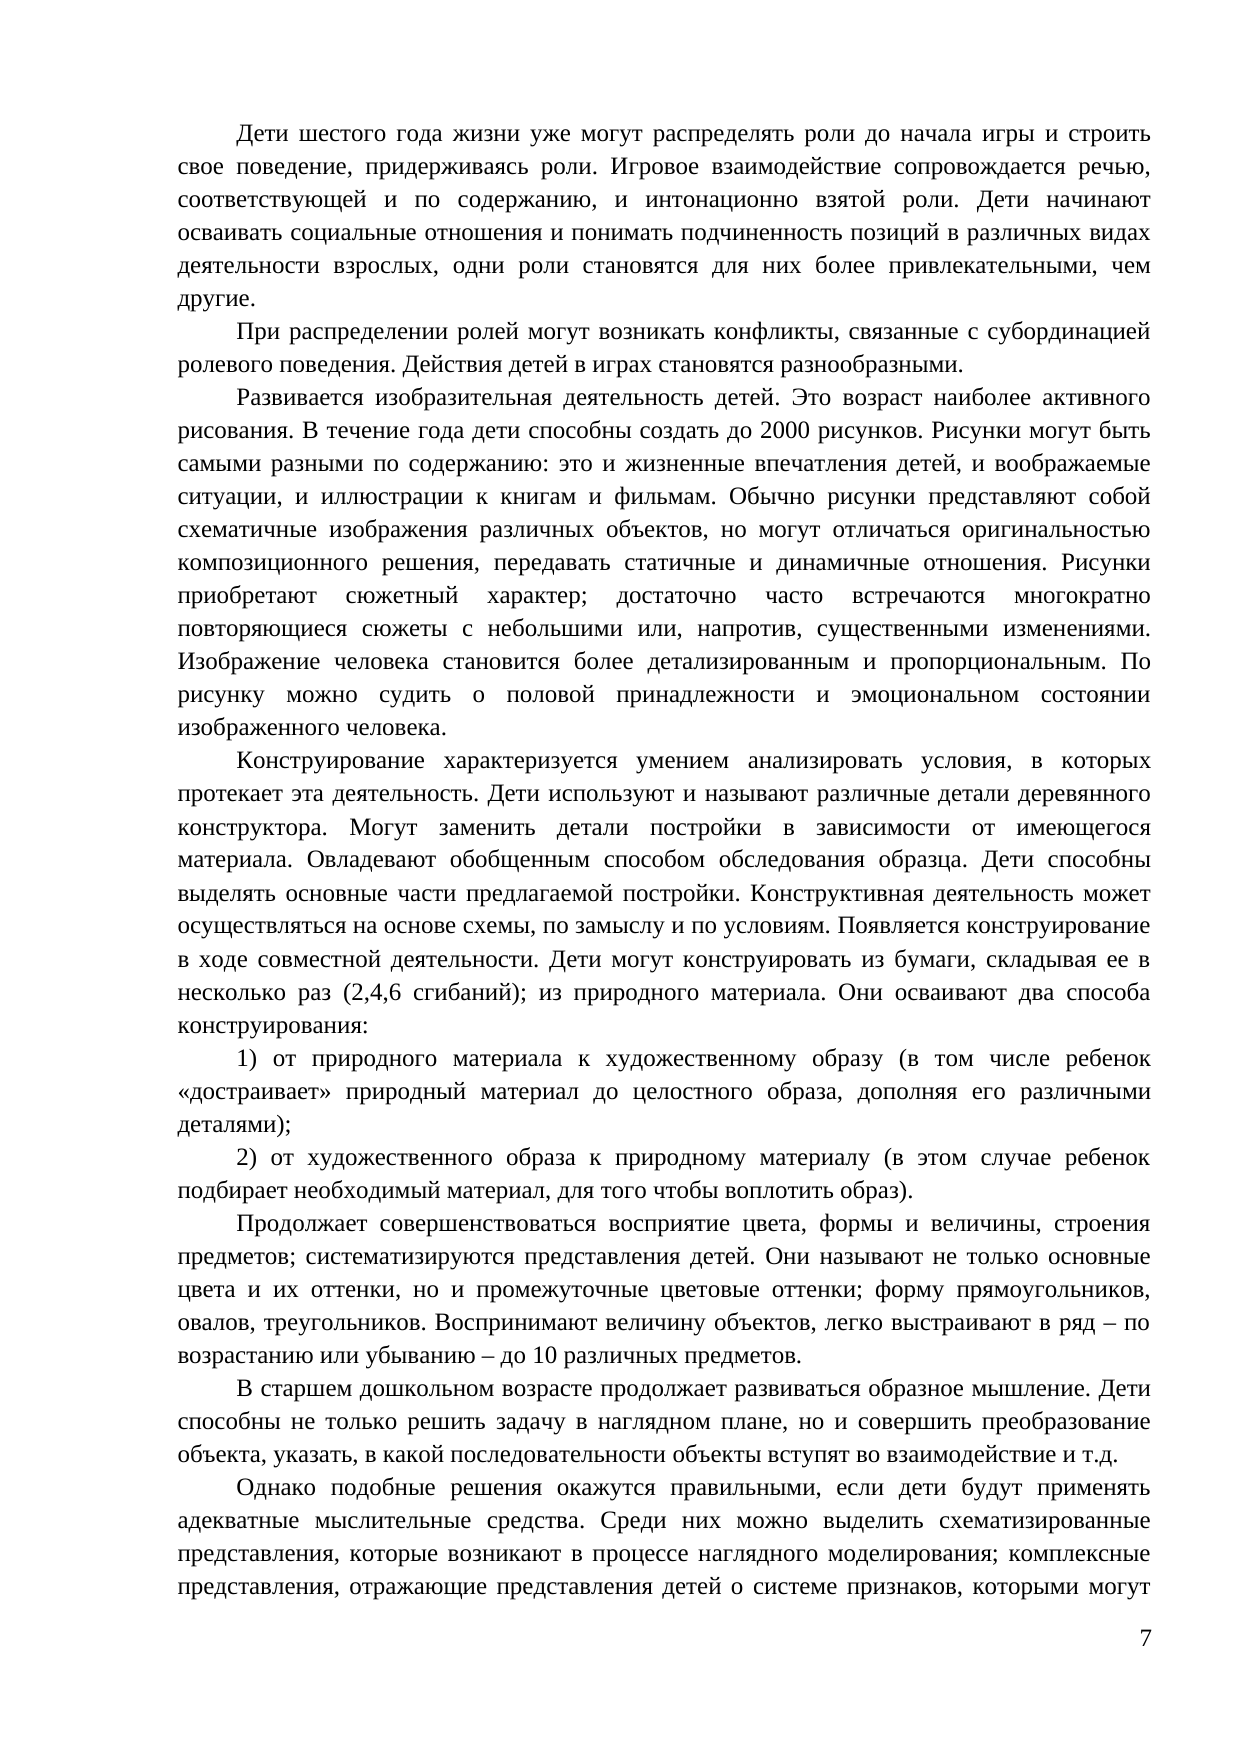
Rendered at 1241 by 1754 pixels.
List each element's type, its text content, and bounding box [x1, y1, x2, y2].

text 2) от художественного образа к природному материалу (в этом случае ребенок подбирает необходимый материал, для того чтобы воплотить образ). [177, 1142, 1152, 1203]
text Развивается изобразительная деятельность детей. Это возраст наиболее активного рисования. В течение года дети способны создать до 2000 рисунков. Рисунки могут быть самыми разными по содержанию: это и жизненные впечатления детей, и воображаемые ситуации, и иллюстрации к книгам и фильмам. Обычно рисунки представляют собой схематичные изображения различных объектов, но могут отличаться оригинальностью композиционного решения, передавать статичные и динамичные отношения. Рисунки приобретают сюжетный характер; достаточно часто встречаются многократно повторяющиеся сюжеты с небольшими или, напротив, существенными изменениями. Изображение человека становится более детализированным и пропорциональным. По рисунку можно судить о половой принадлежности и эмоциональном состоянии изображенного человека. [177, 382, 1152, 741]
text В старшем дошкольном возрасте продолжает развиваться образное мышление. Дети способны не только решить задачу в наглядном плане, но и совершить преобразование объекта, указать, в какой последовательности объекты вступят во взаимодействие и т.д. [177, 1373, 1152, 1468]
text Дети шестого года жизни уже могут распределять роли до начала игры и строить свое поведение, придерживаясь роли. Игровое взаимодействие сопровождается речью, соответствующей и по содержанию, и интонационно взятой роли. Дети начинают осваивать социальные отношения и понимать подчиненность позиций в различных видах деятельности взрослых, одни роли становятся для них более привлекательными, чем другие. [177, 118, 1152, 312]
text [177, 1472, 1152, 1600]
text 1) от природного материала к художественному образу (в том числе ребенок «достраивает» природный материал до целостного образа, дополняя его различными деталями); [177, 1043, 1152, 1137]
text Конструирование характеризуется умением анализировать условия, в которых протекает эта деятельность. Дети используют и называют различные детали деревянного конструктора. Могут заменить детали постройки в зависимости от имеющегося материала. Овладевают обобщенным способом обследования образца. Дети способны выделять основные части предлагаемой постройки. Конструктивная деятельность может осуществляться на основе схемы, по замыслу и по условиям. Появляется конструирование в ходе совместной деятельности. Дети могут конструировать из бумаги, складывая ее в несколько раз (2,4,6 сгибаний); из природного материала. Они осваивают два способа конструирования: [177, 746, 1152, 1038]
text Продолжает совершенствоваться восприятие цвета, формы и величины, строения предметов; систематизируются представления детей. Они называют не только основные цвета и их оттенки, но и промежуточные цветовые оттенки; форму прямоугольников, овалов, треугольников. Воспринимают величину объектов, легко выстраивают в ряд – по возрастанию или убыванию – до 10 различных предметов. [177, 1208, 1152, 1369]
text При распределении ролей могут возникать конфликты, связанные с субординацией ролевого поведения. Действия детей в играх становятся разнообразными. [177, 316, 1152, 378]
